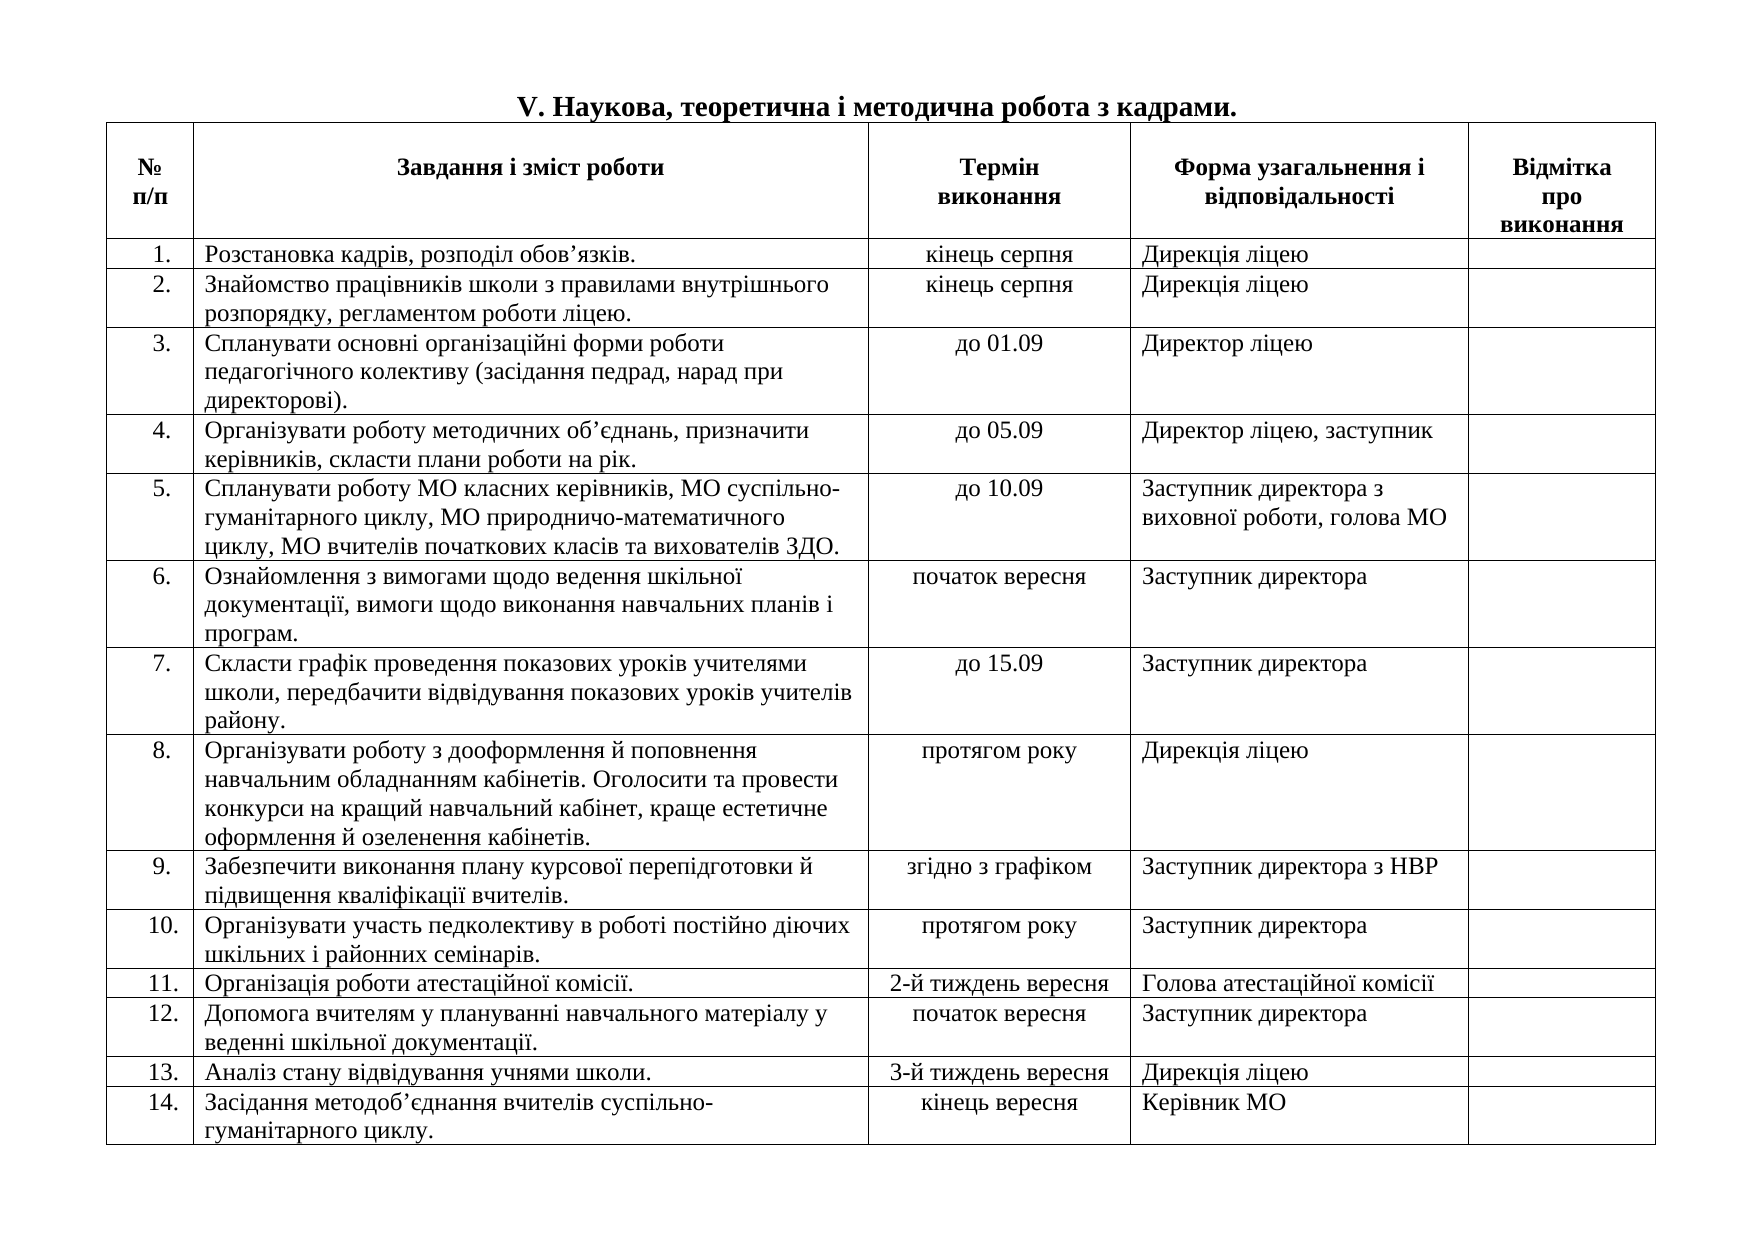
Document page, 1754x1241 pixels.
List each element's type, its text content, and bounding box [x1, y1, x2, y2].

table_cell протягом року [869, 735, 1130, 850]
table_cell Дирекція ліцею [1131, 1057, 1468, 1086]
table_cell [107, 328, 193, 414]
table_cell до 01.09 [869, 328, 1130, 414]
table_cell до 15.09 [869, 648, 1130, 734]
table_cell [107, 269, 193, 327]
table_cell [107, 561, 193, 647]
table_cell кінець серпня [869, 239, 1130, 268]
table_cell 2-й тиждень вересня [869, 969, 1130, 997]
table_header Завдання і зміст роботи [194, 123, 868, 238]
table_cell [1469, 415, 1655, 472]
table_cell [1469, 648, 1655, 734]
table_cell Організувати роботу методичних об’єднань, призначити керівників, скласти плани роботи на рік. [194, 415, 868, 472]
table_cell [107, 1087, 193, 1144]
table_cell [107, 474, 193, 560]
table_cell [107, 910, 193, 967]
text V. Наукова, теоретична і методична робота з кадрами. [118, 89, 1636, 122]
table_cell [1469, 474, 1655, 560]
table_cell Заступник директора з виховної роботи, голова МО [1131, 474, 1468, 560]
table_cell Заступник директора [1131, 998, 1468, 1056]
table_cell [107, 969, 193, 997]
table_cell Розстановка кадрів, розподіл обов’язків. [194, 239, 868, 268]
table_cell [107, 1057, 193, 1086]
table_cell [1469, 561, 1655, 647]
table_cell Спланувати роботу МО класних керівників, МО суспільно-гуманітарного циклу, МО природничо-математичного циклу, МО вчителів початкових класів та вихователів ЗДО. [194, 474, 868, 560]
table_cell Заступник директора [1131, 910, 1468, 967]
table_cell до 05.09 [869, 415, 1130, 472]
table_cell [107, 648, 193, 734]
table_cell Організувати участь педколективу в роботі постійно діючих шкільних і районних семінарів. [194, 910, 868, 967]
table_cell Скласти графік проведення показових уроків учителями школи, передбачити відвідування показових уроків учителів району. [194, 648, 868, 734]
table_cell кінець серпня [869, 269, 1130, 327]
table_cell [1469, 1057, 1655, 1086]
table_cell Ознайомлення з вимогами щодо ведення шкільної документації, вимоги щодо виконання навчальних планів і програм. [194, 561, 868, 647]
table_cell Організація роботи атестаційної комісії. [194, 969, 868, 997]
table_cell [1469, 1087, 1655, 1144]
table_cell Директор ліцею, заступник [1131, 415, 1468, 472]
table_cell Забезпечити виконання плану курсової перепідготовки й підвищення кваліфікації вчителів. [194, 851, 868, 909]
table_cell [1469, 969, 1655, 997]
table_cell Знайомство працівників школи з правилами внутрішнього розпорядку, регламентом роботи ліцею. [194, 269, 868, 327]
table_cell протягом року [869, 910, 1130, 967]
table_cell [107, 851, 193, 909]
table_cell Допомога вчителям у плануванні навчального матеріалу у веденні шкільної документації. [194, 998, 868, 1056]
table_cell Аналіз стану відвідування учнями школи. [194, 1057, 868, 1086]
table_cell [1469, 851, 1655, 909]
table_cell згідно з графіком [869, 851, 1130, 909]
table_cell Спланувати основні організаційні форми роботи педагогічного колективу (засідання педрад, нарад при директорові). [194, 328, 868, 414]
table_header Термін виконання [869, 123, 1130, 238]
table_cell [107, 415, 193, 472]
table_cell Заступник директора з НВР [1131, 851, 1468, 909]
table_cell початок вересня [869, 998, 1130, 1056]
table_cell [1469, 910, 1655, 967]
table_cell [1469, 269, 1655, 327]
table_cell Директор ліцею [1131, 328, 1468, 414]
table_header № п/п [107, 123, 193, 238]
table_cell [1469, 239, 1655, 268]
table_cell Заступник директора [1131, 561, 1468, 647]
table_cell Керівник МО [1131, 1087, 1468, 1144]
table_cell Голова атестаційної комісії [1131, 969, 1468, 997]
table_cell Дирекція ліцею [1131, 239, 1468, 268]
table_cell Засідання методоб’єднання вчителів суспільно-гуманітарного циклу. [194, 1087, 868, 1144]
table_cell Дирекція ліцею [1131, 269, 1468, 327]
table_cell [1469, 735, 1655, 850]
table_cell Дирекція ліцею [1131, 735, 1468, 850]
table_cell [107, 998, 193, 1056]
table_cell [1469, 328, 1655, 414]
table_cell Заступник директора [1131, 648, 1468, 734]
table_header Відмітка про виконання [1469, 123, 1655, 238]
table_cell до 10.09 [869, 474, 1130, 560]
table_cell 3-й тиждень вересня [869, 1057, 1130, 1086]
table_cell [107, 239, 193, 268]
table_cell Організувати роботу з дооформлення й поповнення навчальним обладнанням кабінетів. Оголосити та провести конкурси на кращий навчальний кабінет, краще естетичне оформлення й озеленення кабінетів. [194, 735, 868, 850]
table_cell кінець вересня [869, 1087, 1130, 1144]
table_cell [1469, 998, 1655, 1056]
table_cell початок вересня [869, 561, 1130, 647]
table_header Форма узагальнення і відповідальності [1131, 123, 1468, 238]
table_cell [107, 735, 193, 850]
